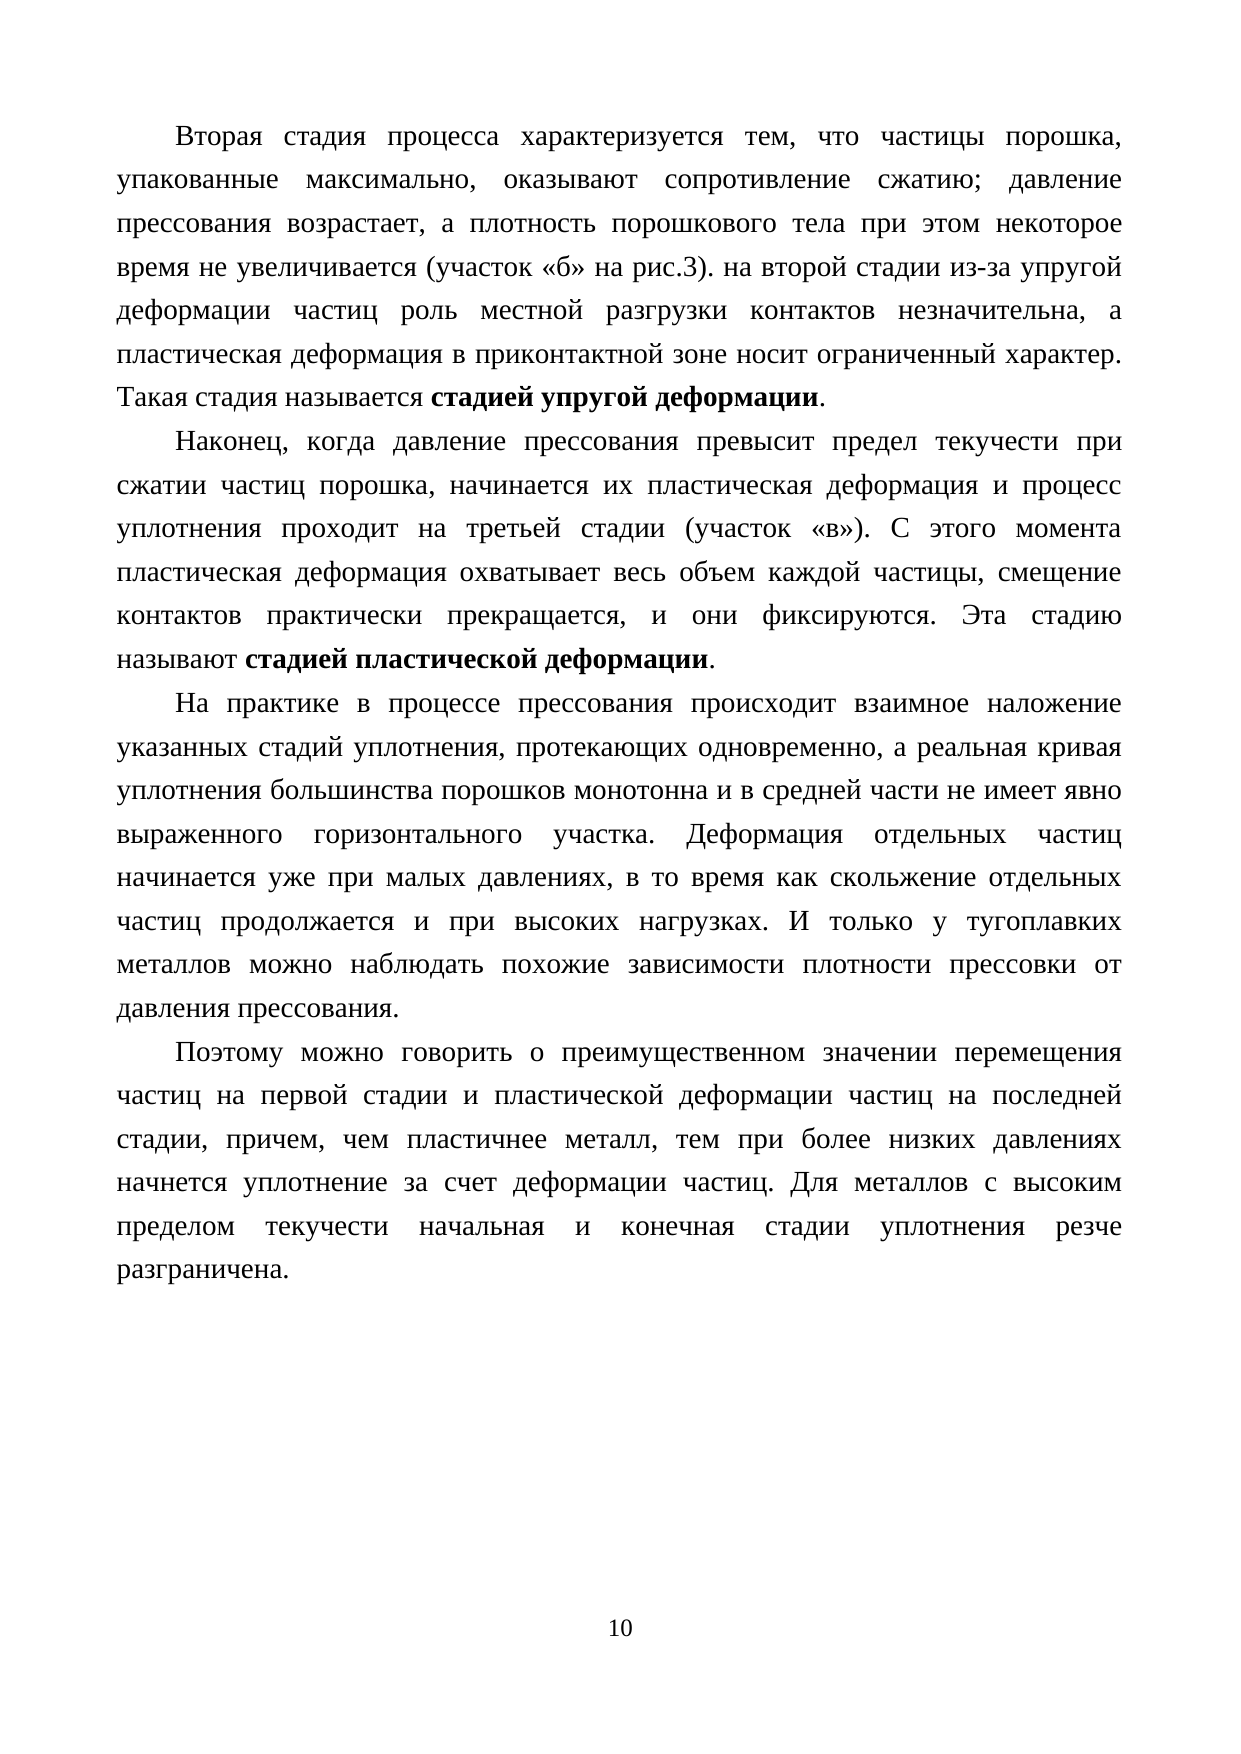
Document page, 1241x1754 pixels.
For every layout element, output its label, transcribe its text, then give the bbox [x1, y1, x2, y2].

text Поэтому можно говорить о преимущественном значении перемещения частиц на первой стадии и пластической деформации частиц на последней стадии, причем, чем пластичнее металл, тем при более низких давлениях начнется уплотнение за счет деформации частиц. Для металлов с высоким пределом текучести начальная и конечная стадии уплотнения резче разграничена. [116, 1034, 1123, 1285]
text На практике в процессе прессования происходит взаимное наложение указанных стадий уплотнения, протекающих одновременно, а реальная кривая уплотнения большинства порошков монотонна и в средней части не имеет явно выраженного горизонтального участка. Деформация отдельных частиц начинается уже при малых давлениях, в то время как скольжение отдельных частиц продолжается и при высоких нагрузках. И только у тугоплавких металлов можно наблюдать похожие зависимости плотности прессовки от давления прессования. [116, 685, 1123, 1023]
text Наконец, когда давление прессования превысит предел текучести при сжатии частиц порошка, начинается их пластическая деформация и процесс уплотнения проходит на третьей стадии (участок «в»). С этого момента пластическая деформация охватывает весь объем каждой частицы, смещение контактов практически прекращается, и они фиксируются. Эта стадию называют стадией пластической деформации. [116, 423, 1123, 674]
text Вторая стадия процесса характеризуется тем, что частицы порошка, упакованные максимально, оказывают сопротивление сжатию; давление прессования возрастает, а плотность порошкового тела при этом некоторое время не увеличивается (участок «б» на рис.3). на второй стадии из-за упругой деформации частиц роль местной разгрузки контактов незначительна, а пластическая деформация в приконтактной зоне носит ограниченный характер. Такая стадия называется стадией упругой деформации. [116, 118, 1123, 413]
